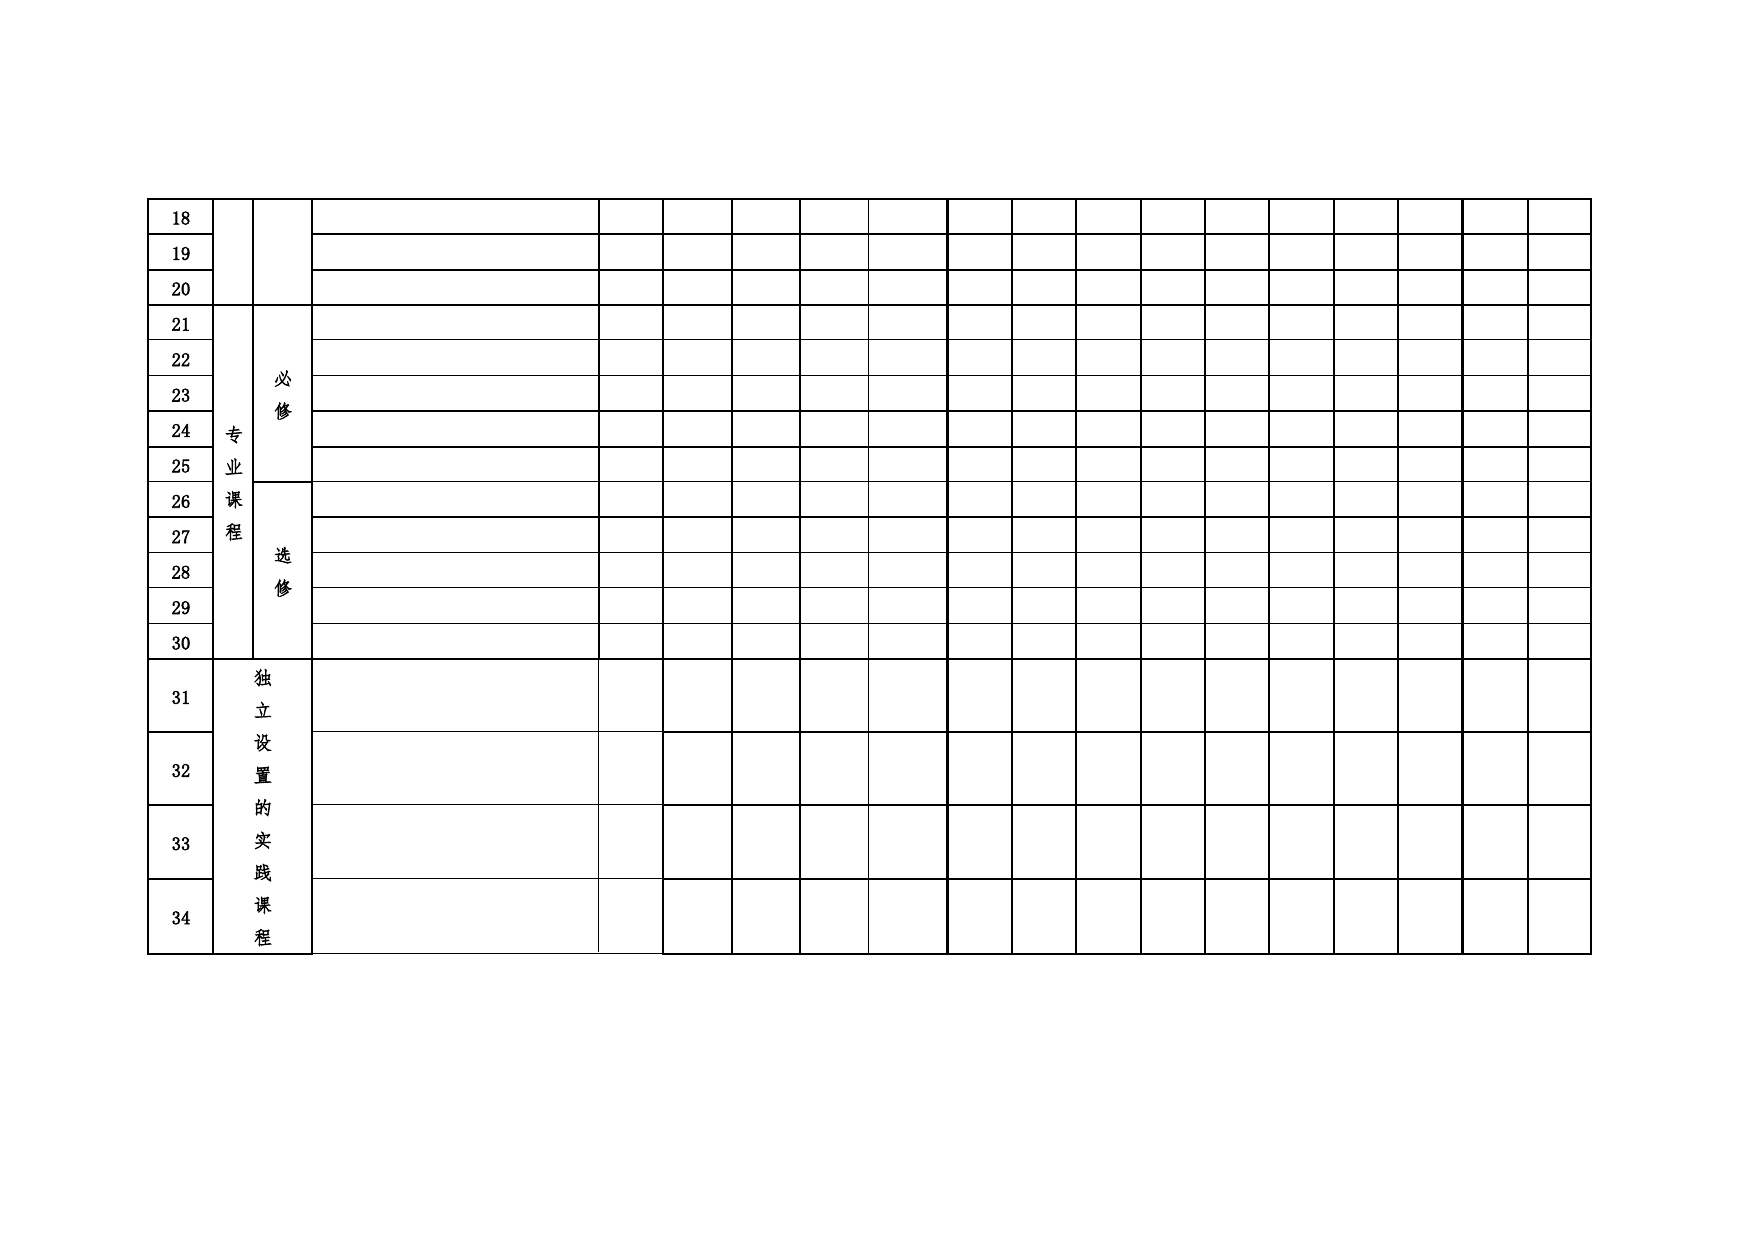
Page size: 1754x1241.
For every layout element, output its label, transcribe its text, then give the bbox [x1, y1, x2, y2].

table_cell [1270, 271, 1333, 304]
table_cell [1529, 412, 1590, 446]
table_cell [1529, 553, 1590, 587]
table_cell [1399, 412, 1461, 446]
table_cell [1335, 624, 1397, 658]
table_cell [801, 448, 868, 481]
table_cell [600, 200, 662, 233]
table_cell [600, 553, 662, 587]
table_cell [313, 624, 598, 658]
table_cell [1142, 624, 1204, 658]
table_cell [1335, 806, 1397, 877]
table_cell [313, 482, 598, 516]
table_cell [949, 806, 1011, 877]
table_cell [1399, 376, 1461, 410]
table_cell [869, 624, 946, 658]
table_cell [1335, 448, 1397, 481]
table_cell [313, 376, 598, 410]
table_cell [313, 879, 599, 953]
table_cell [869, 376, 946, 410]
table_cell [1142, 733, 1204, 804]
table_cell [1529, 880, 1590, 953]
table_cell [664, 235, 731, 268]
table_cell [949, 200, 1011, 233]
table_cell [801, 340, 868, 375]
table_cell [664, 624, 731, 658]
table_cell [313, 200, 598, 233]
table_cell [1464, 482, 1527, 516]
table_cell [1142, 376, 1204, 410]
table_cell 25 [149, 448, 212, 481]
table_cell [600, 376, 662, 410]
table_cell [869, 235, 946, 268]
table_cell [869, 340, 946, 375]
table_cell [1399, 624, 1461, 658]
table_cell 28 [149, 553, 212, 587]
table_cell [1013, 376, 1075, 410]
table_cell [801, 733, 868, 804]
table_cell [1399, 482, 1461, 516]
table_cell [1142, 235, 1204, 268]
table_cell [1529, 588, 1590, 623]
table_cell [733, 235, 799, 268]
table_cell [664, 806, 731, 877]
table_cell [600, 448, 662, 481]
table_cell [801, 376, 868, 410]
table_cell [1206, 518, 1268, 552]
table_cell [1206, 660, 1268, 731]
table_cell [1464, 271, 1527, 304]
table_cell [1206, 588, 1268, 623]
table_cell [664, 588, 731, 623]
table_cell [1013, 880, 1075, 953]
table_cell [1529, 448, 1590, 481]
table_cell [869, 306, 946, 339]
table_cell [664, 553, 731, 587]
table_cell [1464, 806, 1527, 877]
table_cell [949, 518, 1011, 552]
table_cell [949, 588, 1011, 623]
table_cell 21 [149, 306, 212, 339]
table_cell [1142, 518, 1204, 552]
table_cell 18 [149, 200, 212, 233]
table_cell [1529, 806, 1590, 877]
table_cell [1464, 235, 1527, 268]
table_cell [1399, 200, 1461, 233]
table_cell [1335, 235, 1397, 268]
table_cell [1013, 271, 1075, 304]
table_cell 必修 [254, 306, 311, 481]
table_cell [1206, 733, 1268, 804]
table_cell [600, 340, 662, 375]
table_cell [1142, 553, 1204, 587]
table_cell [1206, 448, 1268, 481]
table_cell [733, 482, 799, 516]
table_cell [600, 518, 662, 552]
table_cell [1013, 448, 1075, 481]
table_cell [664, 880, 731, 953]
table_cell [949, 340, 1011, 375]
table_cell [1013, 518, 1075, 552]
table_cell [733, 624, 799, 658]
table_cell [1206, 412, 1268, 446]
table_cell [1142, 660, 1204, 731]
table_cell [1270, 412, 1333, 446]
table_cell [869, 482, 946, 516]
table_cell [1270, 880, 1333, 953]
table_cell [1142, 482, 1204, 516]
table_cell [869, 553, 946, 587]
table_cell [313, 306, 598, 339]
table_cell [801, 412, 868, 446]
table_cell [1464, 412, 1527, 446]
table_cell [1013, 733, 1075, 804]
table_cell [1013, 482, 1075, 516]
table_cell [664, 733, 731, 804]
table_cell [1529, 376, 1590, 410]
table_cell [949, 235, 1011, 268]
table_cell [1077, 340, 1140, 375]
table_cell 20 [149, 271, 212, 304]
table_cell [869, 412, 946, 446]
table_cell [1335, 482, 1397, 516]
table_cell [664, 518, 731, 552]
table_cell [1142, 412, 1204, 446]
table_cell 34 [149, 880, 212, 953]
table_cell [1270, 340, 1333, 375]
table_cell 27 [149, 518, 212, 552]
table_cell [1464, 880, 1527, 953]
table_cell [1270, 733, 1333, 804]
table_cell [869, 880, 946, 953]
table_cell 31 [149, 660, 212, 731]
table_cell [949, 624, 1011, 658]
table_cell [1142, 271, 1204, 304]
table_cell [1464, 660, 1527, 731]
table_cell [733, 588, 799, 623]
table_cell 32 [149, 733, 212, 804]
table_cell 23 [149, 376, 212, 410]
table_cell [600, 482, 662, 516]
table_cell [869, 271, 946, 304]
table_cell [1013, 306, 1075, 339]
table_cell [801, 880, 868, 953]
table_cell [1464, 553, 1527, 587]
table_cell [599, 660, 662, 731]
table_cell [801, 806, 868, 877]
table_cell [1270, 482, 1333, 516]
table_cell [1077, 660, 1140, 731]
table_cell 19 [149, 235, 212, 268]
table_cell [1206, 376, 1268, 410]
table_cell [733, 553, 799, 587]
table_cell [1464, 588, 1527, 623]
table_cell [733, 448, 799, 481]
table_cell [1077, 235, 1140, 268]
table_cell [1270, 376, 1333, 410]
table_cell [1206, 806, 1268, 877]
table_cell [1335, 412, 1397, 446]
table_cell [664, 412, 731, 446]
table_cell [1464, 733, 1527, 804]
table_cell [1013, 553, 1075, 587]
table_cell [801, 518, 868, 552]
table_cell [1335, 553, 1397, 587]
table_cell [1142, 200, 1204, 233]
table_cell [869, 200, 946, 233]
table_cell [1077, 200, 1140, 233]
table_cell [801, 235, 868, 268]
table_cell [313, 518, 598, 552]
table_cell [1142, 306, 1204, 339]
table_cell [600, 306, 662, 339]
table_cell [1270, 806, 1333, 877]
table_cell [733, 271, 799, 304]
table_cell [599, 805, 662, 877]
table_cell 33 [149, 806, 212, 877]
table_cell [1206, 880, 1268, 953]
table_cell [1077, 306, 1140, 339]
table_cell [869, 733, 946, 804]
table_cell [1077, 412, 1140, 446]
table_cell [1464, 200, 1527, 233]
table_cell [313, 660, 598, 731]
table_cell [313, 732, 598, 804]
table_cell [1399, 880, 1461, 953]
table_cell [1013, 200, 1075, 233]
table_cell [313, 271, 598, 304]
table_cell [664, 306, 731, 339]
table_cell [1335, 340, 1397, 375]
table_cell [664, 271, 731, 304]
table_cell [869, 448, 946, 481]
table_cell [733, 340, 799, 375]
table_cell [1335, 376, 1397, 410]
table_cell [1335, 588, 1397, 623]
table_cell [1013, 624, 1075, 658]
table_cell [869, 588, 946, 623]
table_cell [313, 448, 598, 481]
table_cell 独 立 设 置 的 实 践 课 程 [214, 660, 311, 953]
table_cell [600, 235, 662, 268]
table_cell [1206, 553, 1268, 587]
table_cell [1077, 553, 1140, 587]
table_cell [1013, 412, 1075, 446]
table_cell [1464, 624, 1527, 658]
table_cell [1077, 806, 1140, 877]
table_cell [949, 376, 1011, 410]
table_cell [1529, 518, 1590, 552]
table_cell [733, 200, 799, 233]
table_cell [1399, 306, 1461, 339]
table_cell [949, 482, 1011, 516]
table_cell [733, 733, 799, 804]
table_cell [1013, 588, 1075, 623]
table_cell [1270, 448, 1333, 481]
table_cell [1077, 448, 1140, 481]
table_cell 24 [149, 412, 212, 446]
table_cell [1335, 660, 1397, 731]
table_cell [801, 660, 868, 731]
table_cell [600, 588, 662, 623]
table_cell [313, 235, 598, 268]
table_cell 26 [149, 482, 212, 516]
table_cell [1399, 588, 1461, 623]
table_cell 29 [149, 588, 212, 623]
table_cell [1142, 448, 1204, 481]
table_cell [1270, 306, 1333, 339]
table_cell [600, 624, 662, 658]
table_cell [664, 448, 731, 481]
table_cell [733, 660, 799, 731]
table_cell [1013, 806, 1075, 877]
table_cell [1142, 340, 1204, 375]
table_cell [1013, 660, 1075, 731]
table_cell [1270, 588, 1333, 623]
table_cell [1529, 306, 1590, 339]
table_cell [1464, 306, 1527, 339]
table_cell [949, 412, 1011, 446]
table_cell [664, 660, 731, 731]
table_cell [1077, 271, 1140, 304]
table_cell 22 [149, 340, 212, 375]
table_cell [801, 306, 868, 339]
table_cell [1529, 340, 1590, 375]
table_cell [733, 412, 799, 446]
table_cell [949, 271, 1011, 304]
table_cell [664, 200, 731, 233]
table_cell [733, 376, 799, 410]
table_cell 选修 [254, 483, 311, 658]
table_cell [313, 412, 598, 446]
table_cell [1399, 235, 1461, 268]
table_cell [313, 805, 598, 877]
table_cell [801, 553, 868, 587]
table_cell [1206, 482, 1268, 516]
table_cell [1077, 733, 1140, 804]
table_cell [1529, 660, 1590, 731]
table_cell [600, 412, 662, 446]
table_cell [1335, 306, 1397, 339]
table_cell [1270, 518, 1333, 552]
table_cell [1077, 376, 1140, 410]
table_cell [1335, 733, 1397, 804]
table_cell 30 [149, 624, 212, 658]
table_cell [1206, 340, 1268, 375]
table_cell [733, 880, 799, 953]
table_cell [1206, 235, 1268, 268]
table_cell [1529, 482, 1590, 516]
table_cell [949, 660, 1011, 731]
table_cell [733, 518, 799, 552]
table_cell [313, 588, 598, 623]
table_cell [1013, 340, 1075, 375]
table_cell [949, 553, 1011, 587]
table_cell [1529, 624, 1590, 658]
table_cell [1142, 806, 1204, 877]
table_cell [1270, 660, 1333, 731]
table_cell [1206, 200, 1268, 233]
table_cell [1529, 271, 1590, 304]
table_cell [313, 553, 598, 587]
table_cell [664, 482, 731, 516]
table_cell [1529, 235, 1590, 268]
table_cell [1013, 235, 1075, 268]
table_cell [1335, 518, 1397, 552]
table_cell [1464, 340, 1527, 375]
table_cell [869, 660, 946, 731]
table_cell [1399, 806, 1461, 877]
table_cell [869, 518, 946, 552]
table_cell [1077, 624, 1140, 658]
table_cell [1335, 271, 1397, 304]
table_cell [1529, 200, 1590, 233]
table_cell [949, 733, 1011, 804]
table_cell [1206, 306, 1268, 339]
table_cell [801, 482, 868, 516]
table_cell [1206, 624, 1268, 658]
table_cell [1077, 482, 1140, 516]
table_cell [664, 376, 731, 410]
table_cell [600, 271, 662, 304]
table_cell [949, 880, 1011, 953]
table_cell [1464, 448, 1527, 481]
table_cell [869, 806, 946, 877]
table_cell [733, 306, 799, 339]
table_cell [1335, 200, 1397, 233]
table_cell [1270, 553, 1333, 587]
table_cell [1270, 235, 1333, 268]
table_cell [1399, 660, 1461, 731]
table_cell [1399, 340, 1461, 375]
table_cell [733, 806, 799, 877]
table_cell [1206, 271, 1268, 304]
table_cell [599, 732, 662, 804]
table_cell [1077, 588, 1140, 623]
table_cell [949, 306, 1011, 339]
table_cell [599, 879, 662, 953]
table_cell [1077, 880, 1140, 953]
table_cell [1077, 518, 1140, 552]
table_cell [801, 271, 868, 304]
table_cell [1399, 733, 1461, 804]
table_cell [1142, 588, 1204, 623]
table_cell [1142, 880, 1204, 953]
table_cell [1399, 448, 1461, 481]
table_cell [801, 624, 868, 658]
table_cell 专 业 课 程 [214, 306, 252, 658]
table_cell [1270, 200, 1333, 233]
table_cell [1464, 376, 1527, 410]
table_cell [801, 200, 868, 233]
table_cell [1399, 553, 1461, 587]
table_cell [1270, 624, 1333, 658]
table_cell [801, 588, 868, 623]
table_cell [949, 448, 1011, 481]
table_cell [1399, 271, 1461, 304]
table_cell [1464, 518, 1527, 552]
table_cell [1529, 733, 1590, 804]
table_cell [1399, 518, 1461, 552]
table_cell [313, 340, 598, 375]
table_cell [1335, 880, 1397, 953]
table_cell [664, 340, 731, 375]
